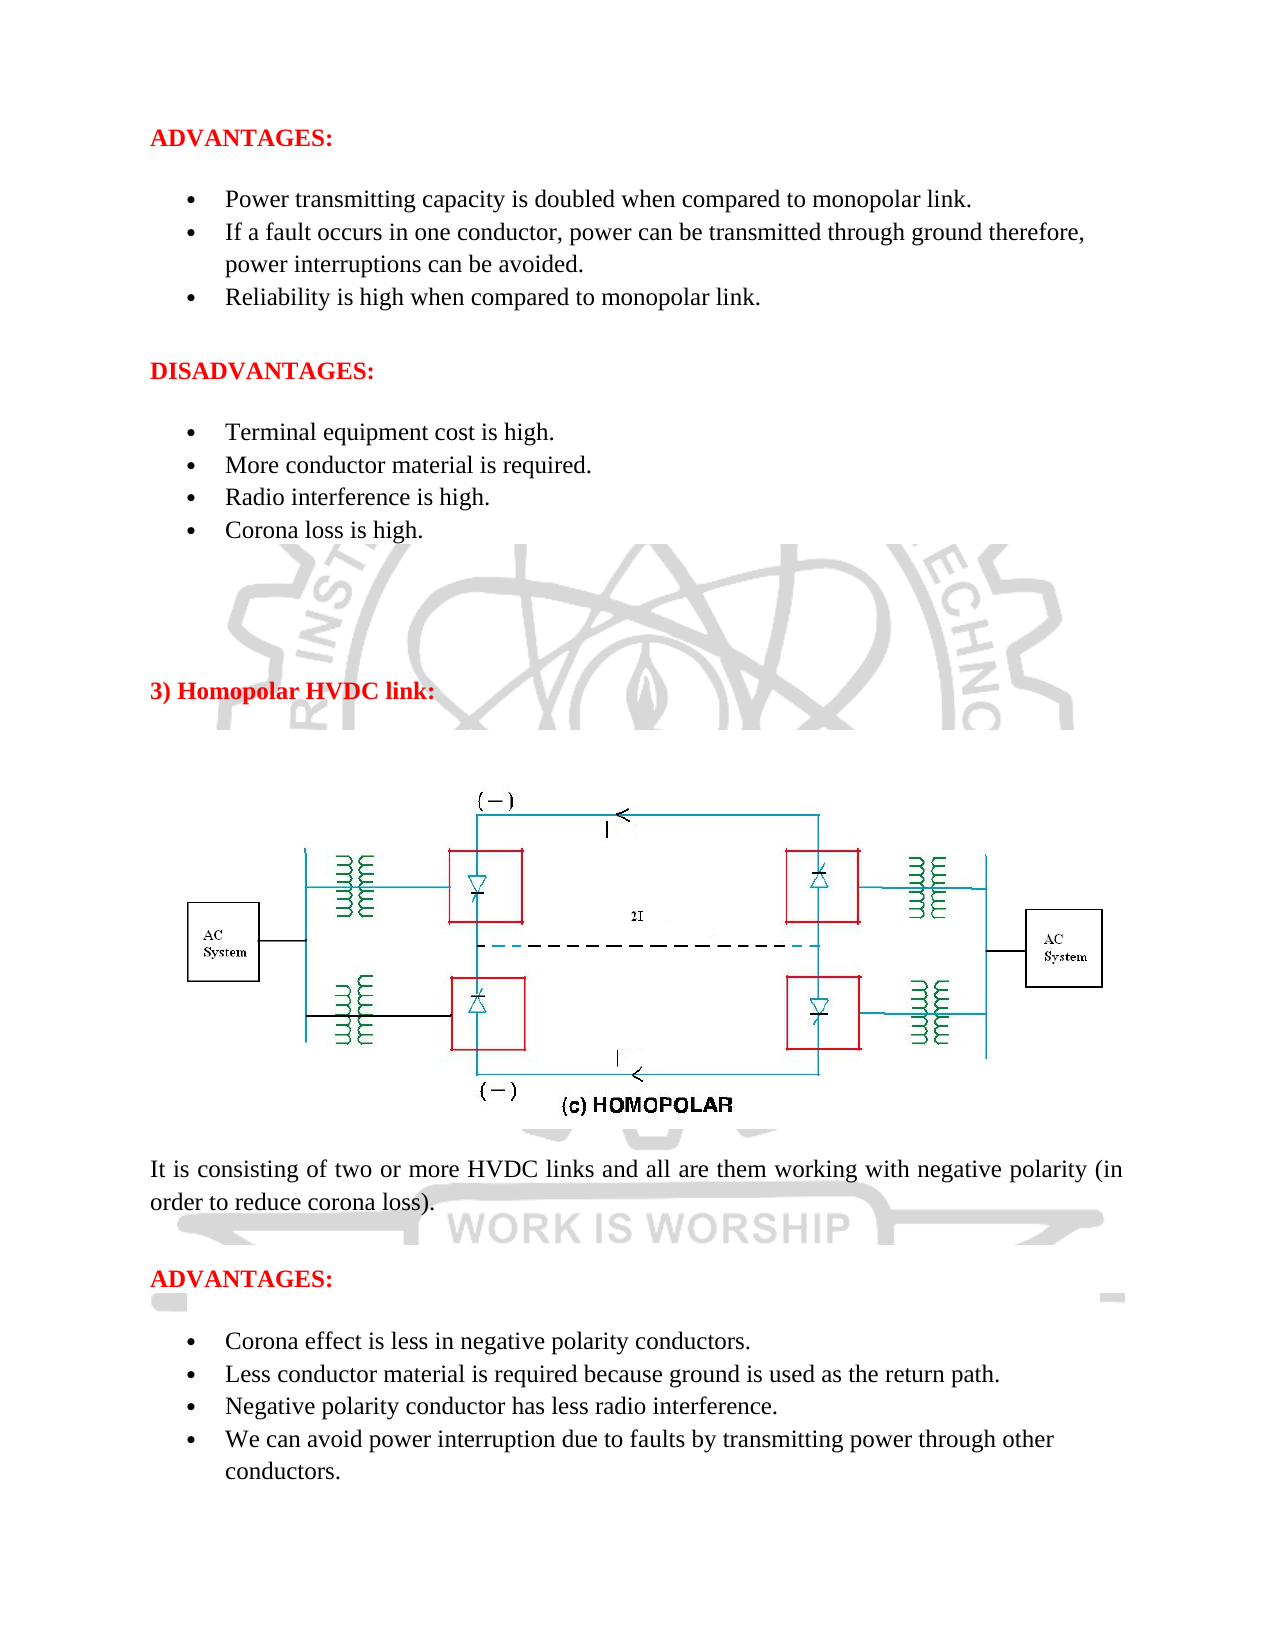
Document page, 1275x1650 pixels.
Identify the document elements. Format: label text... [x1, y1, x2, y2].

text ADVANTAGES: [150, 103, 1125, 152]
list Terminal equipment cost is high. [187, 414, 1100, 446]
text DISADVANTAGES: [150, 336, 1125, 384]
list More conductor material is required. [187, 446, 1100, 479]
list Radio interference is high. [187, 479, 1100, 511]
text It is consisting of two or more HVDC links and all are them working with negative polarity (in order to reduce corona loss). [150, 1154, 1125, 1215]
picture [150, 730, 1124, 1129]
list Less conductor material is required because ground is used as the return path. [187, 1355, 1100, 1387]
list Negative polarity conductor has less radio interference. [187, 1387, 1100, 1420]
list Reliability is high when compared to monopolar link. [187, 278, 1100, 311]
list If a fault occurs in one conductor, power can be transmitted through ground therefore, power interruptions can be avoided. [187, 213, 1100, 278]
list Corona loss is high. [187, 511, 1100, 544]
list Power transmitting capacity is doubled when compared to monopolar link. [187, 181, 1100, 213]
list We can avoid power interruption due to faults by transmitting power through other conductors. [187, 1420, 1100, 1485]
text 3) Homopolar HVDC link: [150, 676, 1125, 705]
list Corona effect is less in negative polarity conductors. [187, 1322, 1100, 1355]
text ADVANTAGES: [150, 1245, 1125, 1293]
